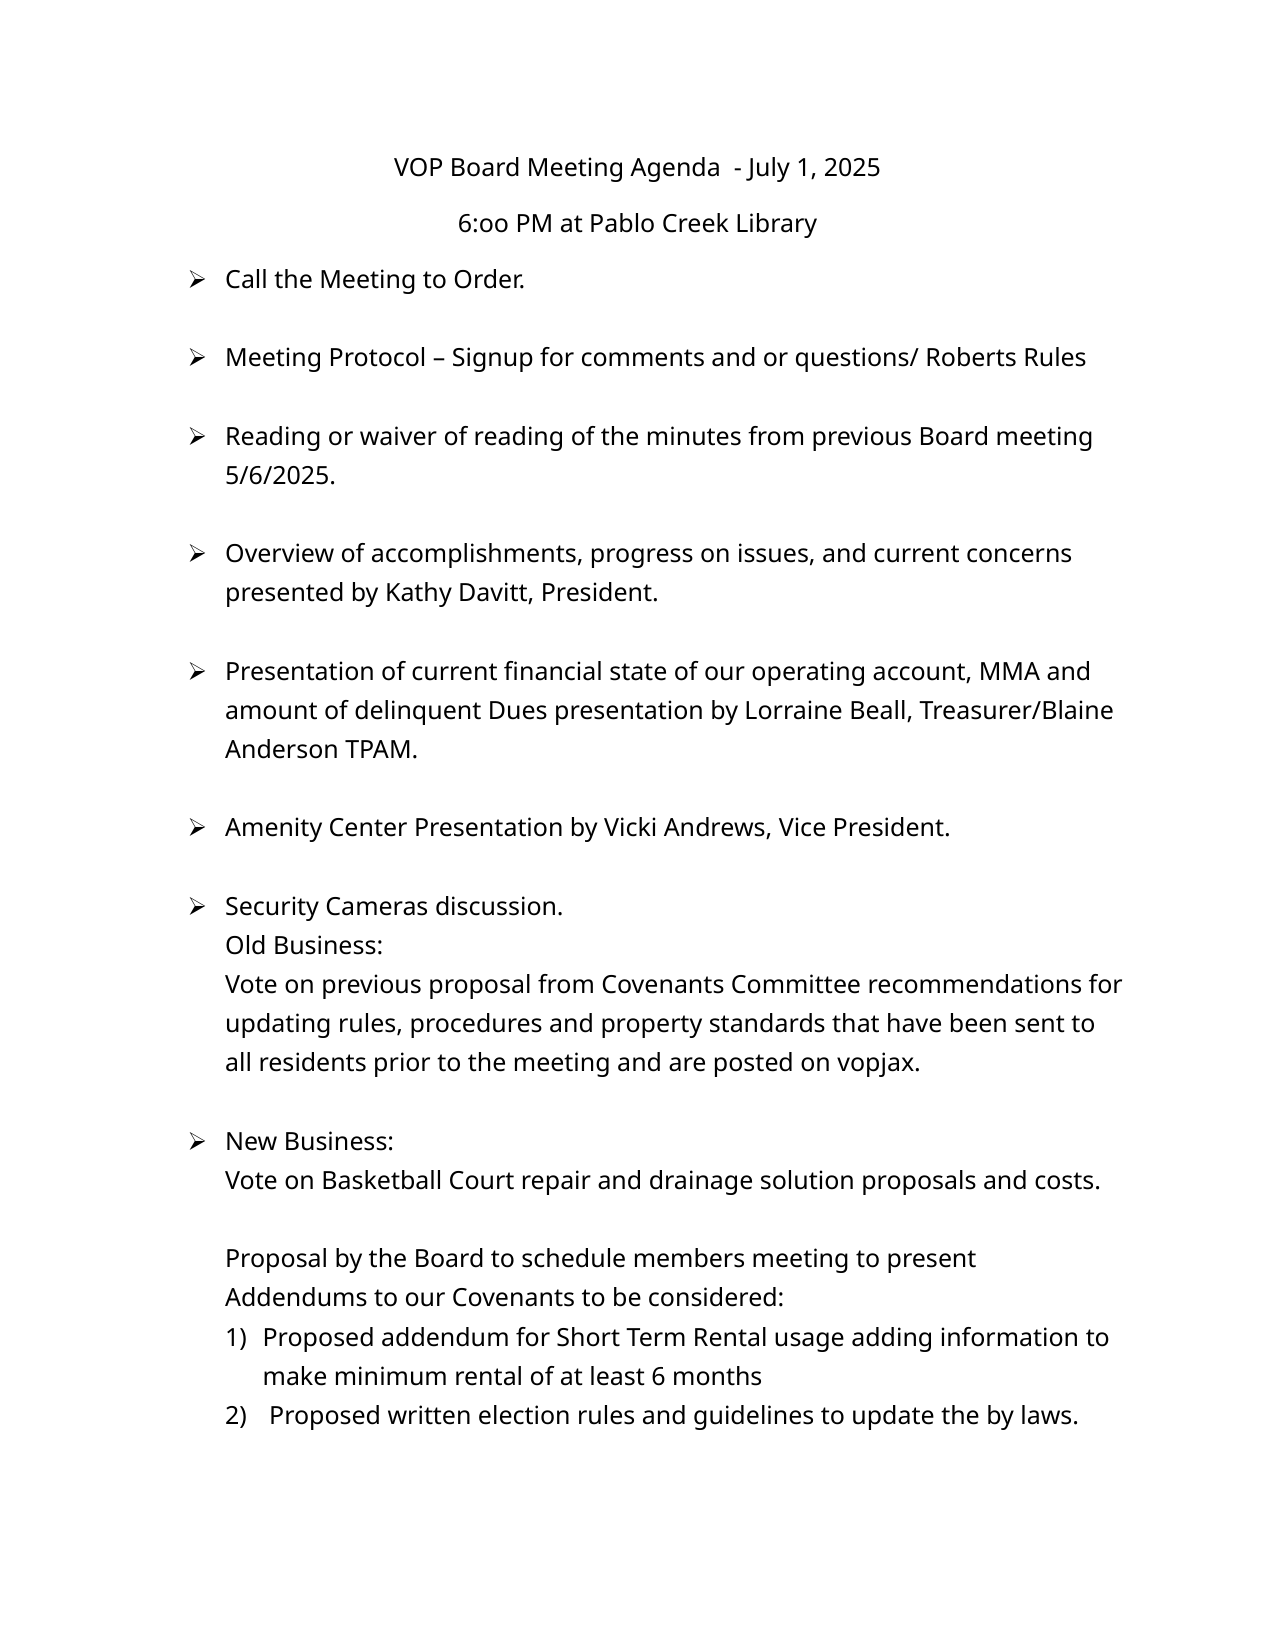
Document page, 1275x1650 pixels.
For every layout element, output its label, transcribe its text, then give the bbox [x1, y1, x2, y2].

text VOP Board Meeting Agenda - July 1, 2025 [150, 150, 1125, 184]
list Vote on Basketball Court repair and drainage solution proposals and costs. [225, 1162, 1125, 1197]
list Security Cameras discussion. [187, 888, 1125, 922]
list Old Business: [225, 927, 1125, 962]
list Meeting Protocol – Signup for comments and or questions/ Roberts Rules [187, 340, 1125, 374]
list Proposed written election rules and guidelines to update the by laws. [225, 1397, 1125, 1432]
list Overview of accomplishments, progress on issues, and current concerns presented by Kathy Davitt, President. [187, 536, 1125, 609]
list Presentation of current financial state of our operating account, MMA and amount of delinquent Dues presentation by Lorraine Beall, Treasurer/Blaine Anderson TPAM. [187, 653, 1125, 766]
list Reading or waiver of reading of the minutes from previous Board meeting 5/6/2025. [187, 418, 1125, 492]
list Vote on previous proposal from Covenants Committee recommendations for updating rules, procedures and property standards that have been sent to all residents prior to the meeting and are posted on vopjax. [225, 967, 1125, 1079]
list Amenity Center Presentation by Vicki Andrews, Vice President. [187, 810, 1125, 844]
list New Business: [187, 1123, 1125, 1157]
list Call the Meeting to Order. [187, 262, 1125, 296]
text 6:oo PM at Pablo Creek Library [150, 206, 1125, 240]
list Proposal by the Board to schedule members meeting to present Addendums to our Covenants to be considered: [225, 1241, 1125, 1314]
list Proposed addendum for Short Term Rental usage adding information to make minimum rental of at least 6 months [225, 1319, 1125, 1392]
